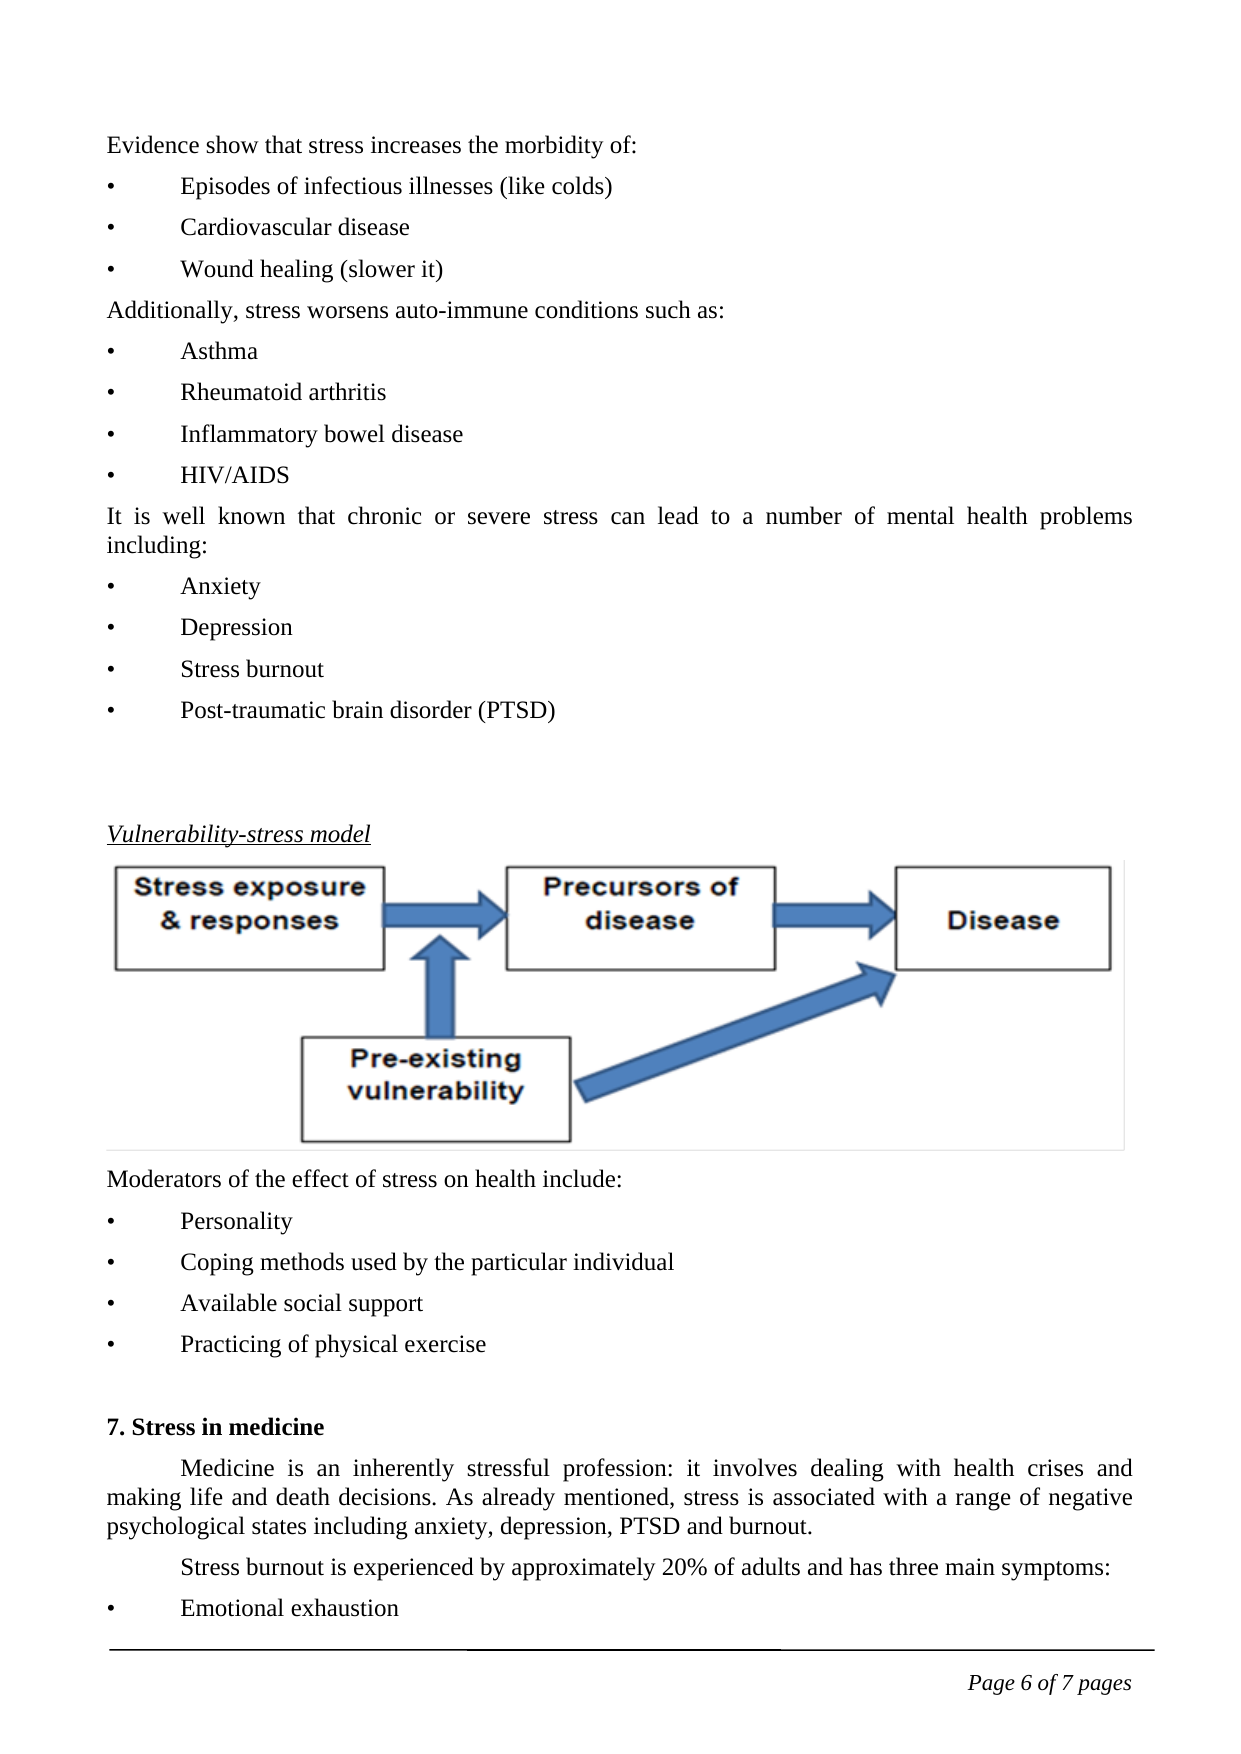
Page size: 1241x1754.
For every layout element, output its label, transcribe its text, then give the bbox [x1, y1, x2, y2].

text • Depression [106, 612, 1134, 641]
text Stress burnout is experienced by approximately 20% of adults and has three main symptoms: [106, 1552, 1134, 1581]
text Medicine is an inherently stressful profession: it involves dealing with health crises and making life and death decisions. As already mentioned, stress is associated with a range of negative psychological states including anxiety, depression, PTSD and burnout. [106, 1453, 1134, 1539]
text • Wound healing (slower it) [106, 254, 1134, 282]
text Additionally, stress worsens auto-immune conditions such as: [106, 295, 1134, 324]
text • Emotional exhaustion [106, 1593, 1134, 1622]
text • Practicing of physical exercise [106, 1329, 1134, 1358]
text • Coping methods used by the particular individual [106, 1247, 1134, 1276]
text • Inflammatory bowel disease [106, 419, 1134, 447]
text • Episodes of infectious illnesses (like colds) [106, 171, 1134, 200]
text • Stress burnout [106, 654, 1134, 682]
text • Asthma [106, 336, 1134, 365]
text • Cardiovascular disease [106, 212, 1134, 241]
text • Anxiety [106, 571, 1134, 600]
text Vulnerability-stress model [106, 819, 1134, 847]
text • HIV/AIDS [106, 460, 1134, 489]
text • Available social support [106, 1288, 1134, 1317]
text 7. Stress in medicine [106, 1412, 1134, 1441]
text It is well known that chronic or severe stress can lead to a number of mental health problems including: [106, 501, 1134, 559]
text • Personality [106, 1206, 1134, 1234]
text • Post-traumatic brain disorder (PTSD) [106, 695, 1134, 724]
text Evidence show that stress increases the morbidity of: [106, 130, 1134, 159]
text • Rheumatoid arthritis [106, 377, 1134, 406]
picture [106, 860, 1125, 1152]
text Moderators of the effect of stress on health include: [106, 1164, 1134, 1193]
